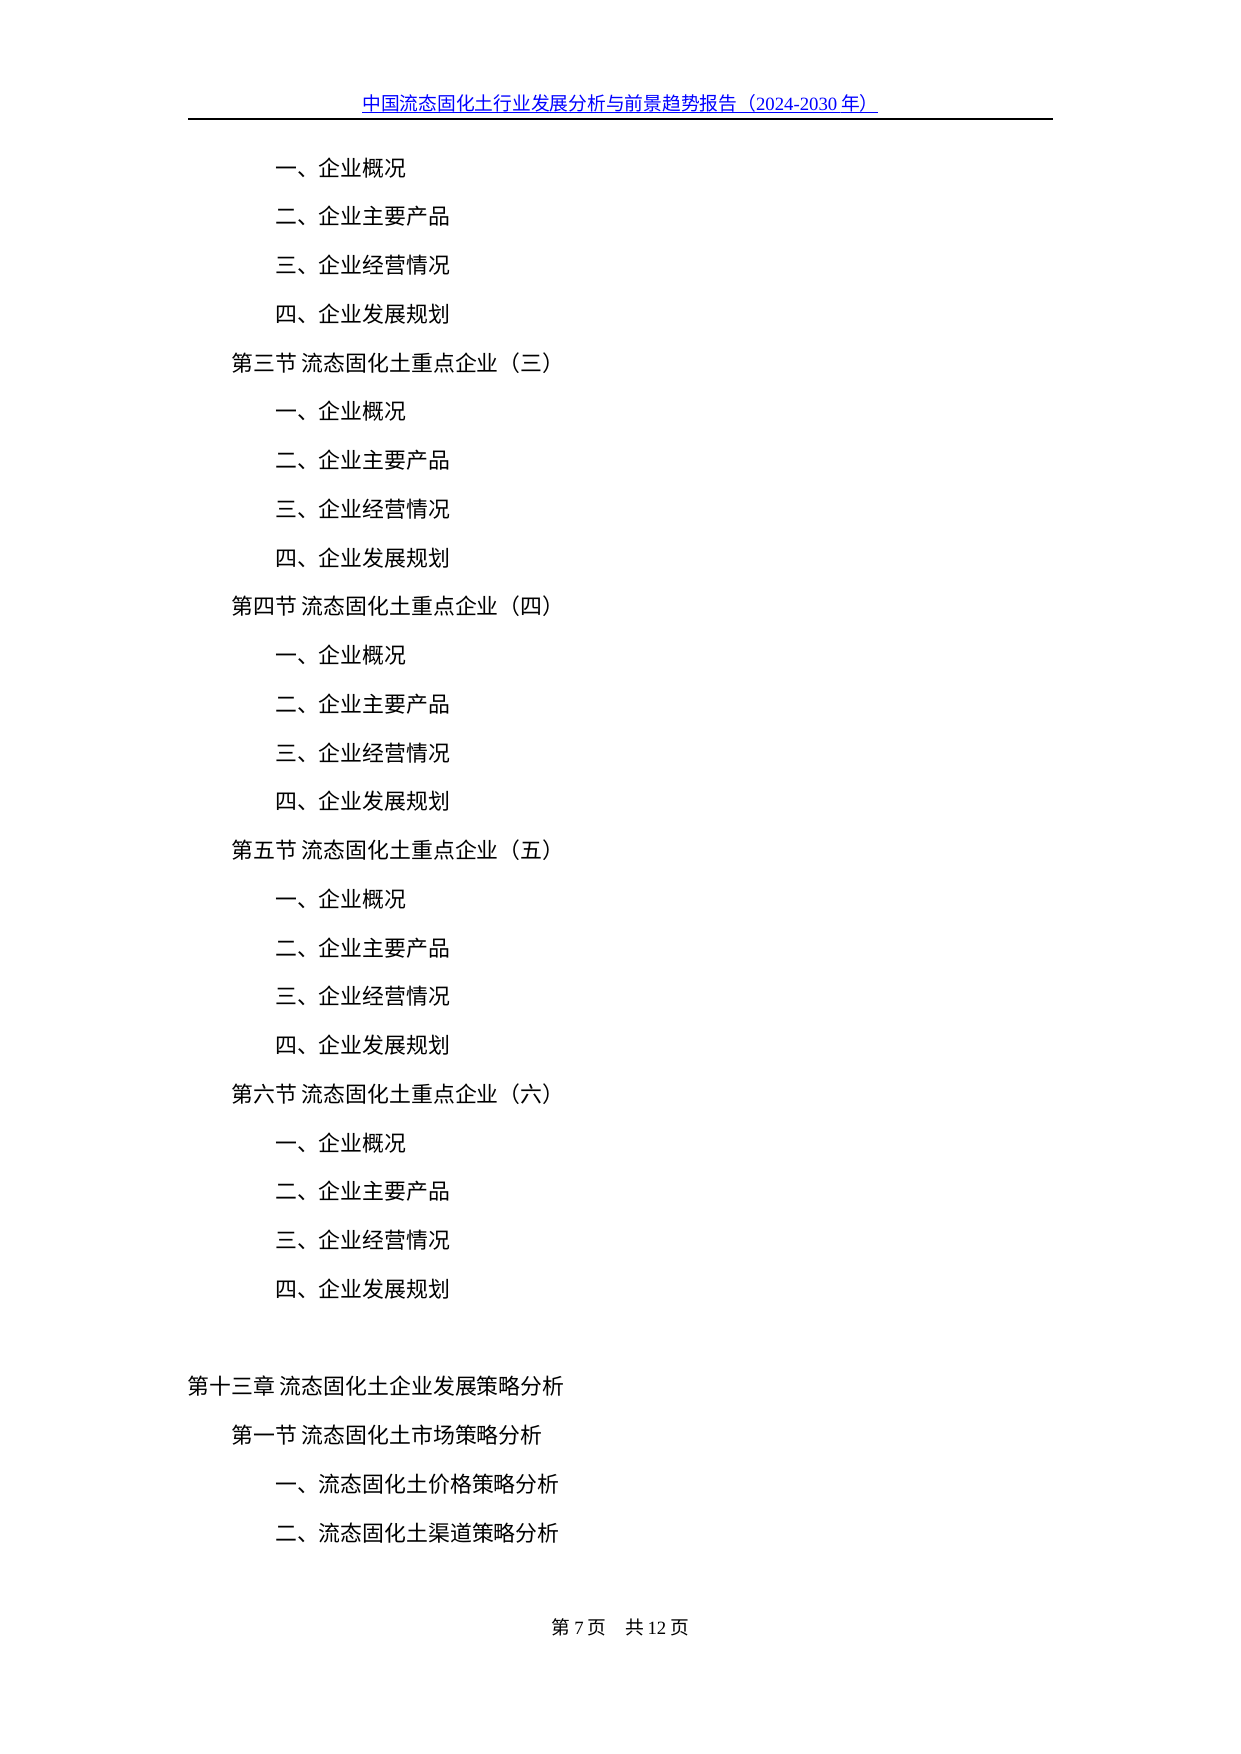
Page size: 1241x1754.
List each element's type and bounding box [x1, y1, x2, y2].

text [187, 150, 1053, 1548]
